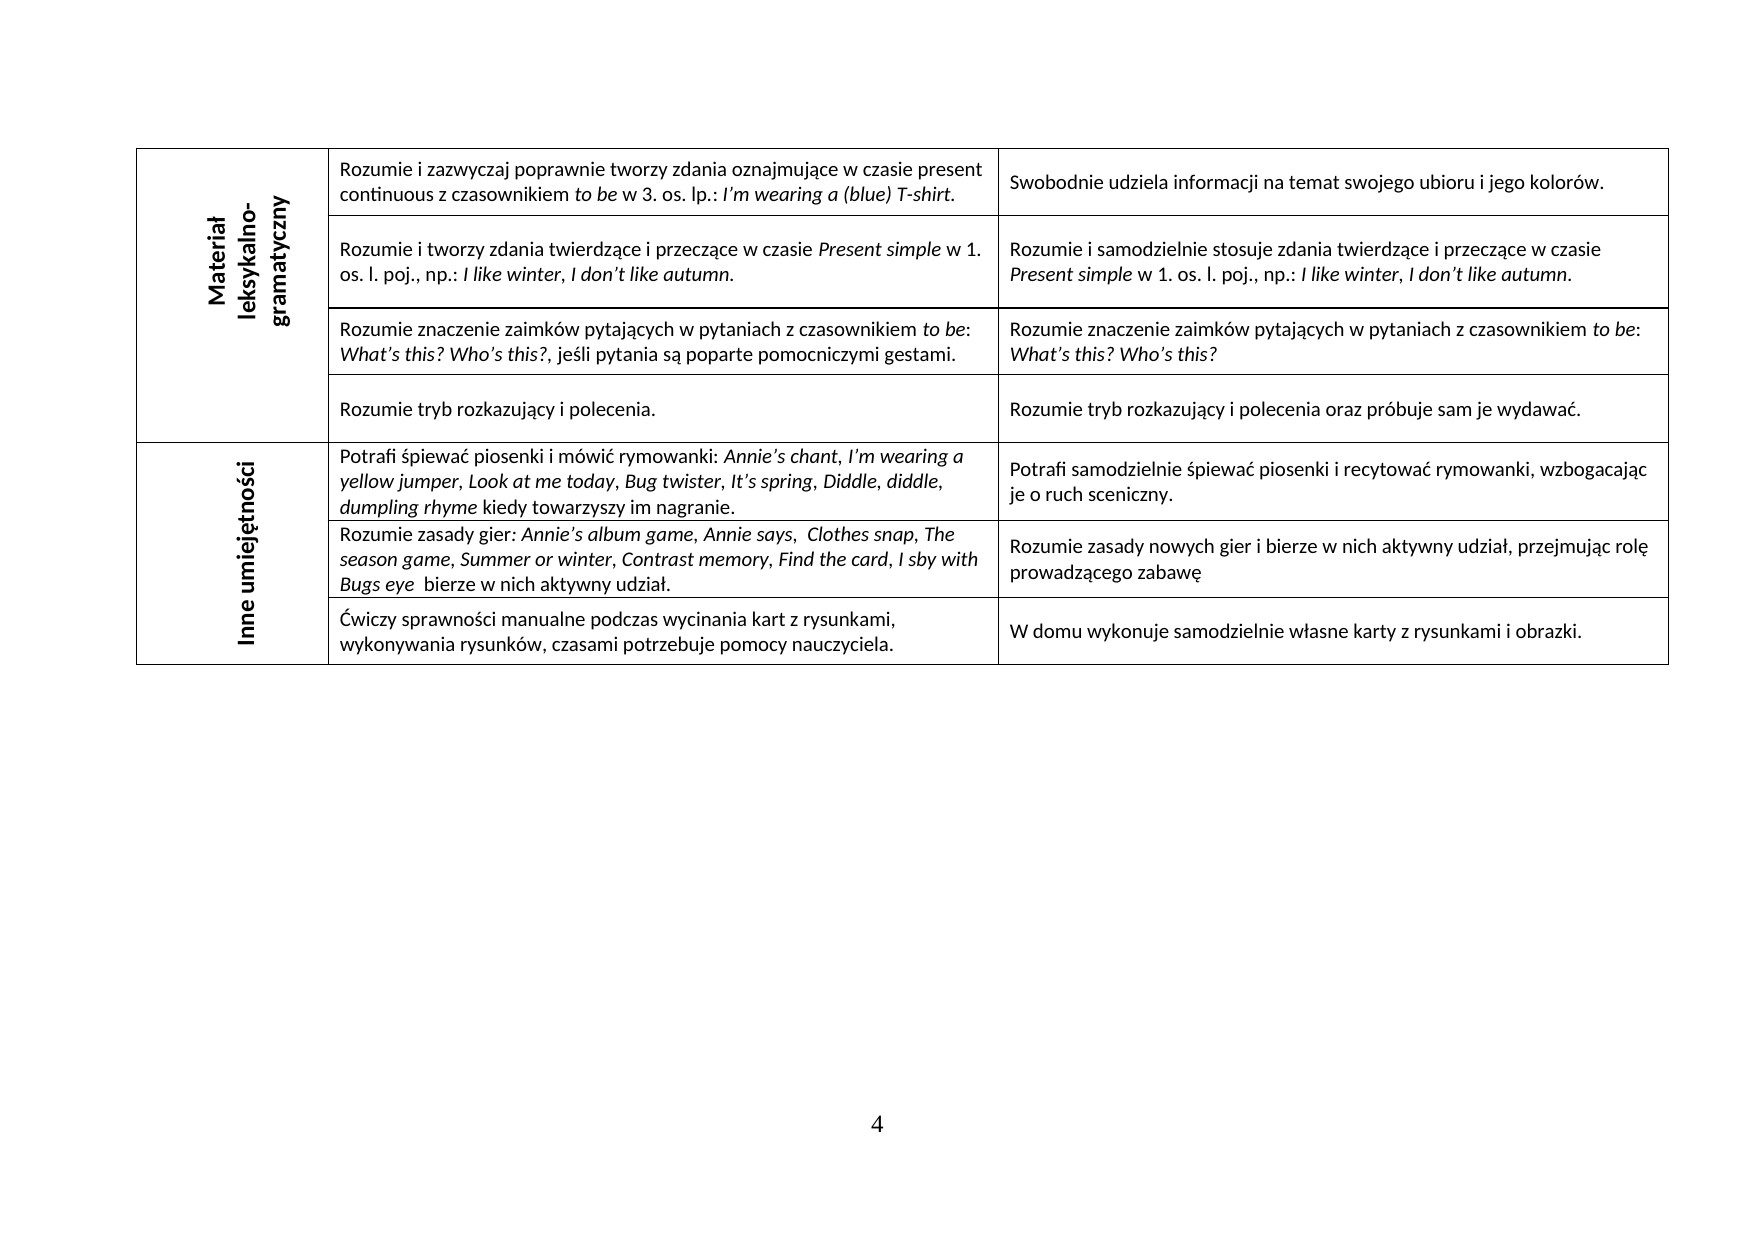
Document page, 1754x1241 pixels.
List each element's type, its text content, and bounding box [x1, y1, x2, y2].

table_cell Rozumie i samodzielnie stosuje zdania twierdzące i przeczące w czasie Present simple w 1. os. l. poj., np.: I like winter, I don’t like autumn. [999, 216, 1668, 307]
table_cell Rozumie znaczenie zaimków pytających w pytaniach z czasownikiem to be: What’s this? Who’s this?, jeśli pytania są poparte pomocniczymi gestami. [329, 309, 998, 374]
table_cell Rozumie znaczenie zaimków pytających w pytaniach z czasownikiem to be: What’s this? Who’s this? [999, 309, 1668, 374]
table_cell Materiał leksykalno- gramatyczny [137, 149, 328, 374]
table_cell Rozumie zasady nowych gier i bierze w nich aktywny udział, przejmując rolę prowadzącego zabawę [999, 521, 1668, 597]
table_cell W domu wykonuje samodzielnie własne karty z rysunkami i obrazki. [999, 598, 1668, 664]
table_cell Ćwiczy sprawności manualne podczas wycinania kart z rysunkami, wykonywania rysunków, czasami potrzebuje pomocy nauczyciela. [329, 598, 998, 664]
table_cell [137, 374, 328, 442]
table_cell Rozumie i zazwyczaj poprawnie tworzy zdania oznajmujące w czasie present continuous z czasownikiem to be w 3. os. lp.: I’m wearing a (blue) T-shirt. [329, 149, 998, 214]
table_cell Potrafi śpiewać piosenki i mówić rymowanki: Annie’s chant, I’m wearing a yellow jumper, Look at me today, Bug twister, It’s spring, Diddle, diddle, dumpling rhyme kiedy towarzyszy im nagranie. [329, 443, 998, 519]
table_cell Swobodnie udziela informacji na temat swojego ubioru i jego kolorów. [999, 149, 1668, 214]
table_cell Rozumie zasady gier: Annie’s album game, Annie says, Clothes snap, The season game, Summer or winter, Contrast memory, Find the card, I sby with Bugs eye bierze w nich aktywny udział. [329, 521, 998, 597]
table_cell Inne umiejętności [137, 443, 328, 664]
table_cell Rozumie i tworzy zdania twierdzące i przeczące w czasie Present simple w 1. os. l. poj., np.: I like winter, I don’t like autumn. [329, 216, 998, 307]
table_cell Potrafi samodzielnie śpiewać piosenki i recytować rymowanki, wzbogacając je o ruch sceniczny. [999, 443, 1668, 519]
table_cell Rozumie tryb rozkazujący i polecenia oraz próbuje sam je wydawać. [999, 375, 1668, 442]
table_cell Rozumie tryb rozkazujący i polecenia. [329, 375, 998, 442]
